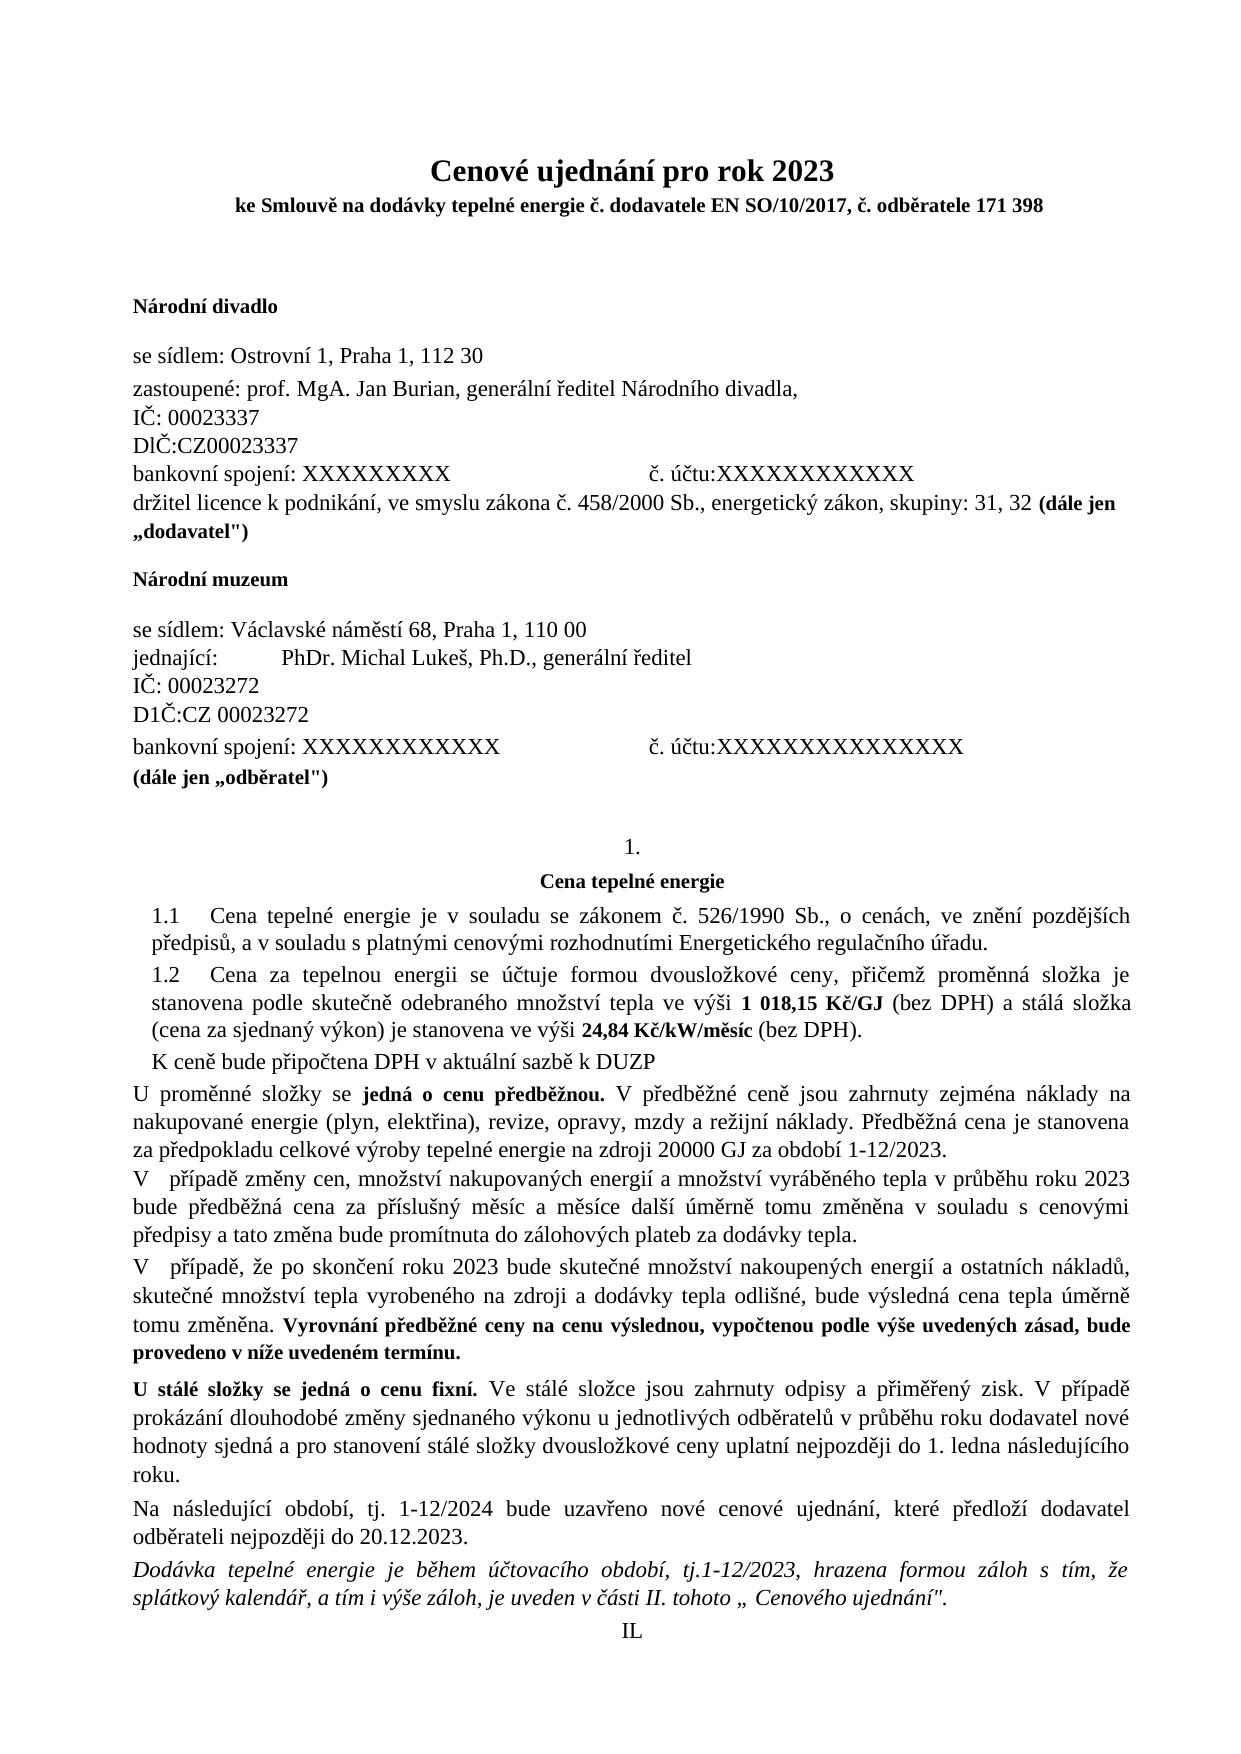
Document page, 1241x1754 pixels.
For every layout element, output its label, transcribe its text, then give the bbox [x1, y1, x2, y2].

text U stálé složky se jedná o cenu fixní. Ve stálé složce jsou zahrnuty odpisy a přiměřený zisk. V případě prokázání dlouhodobé změny sjednaného výkonu u jednotlivých odběratelů v průběhu roku dodavatel nové hodnoty sjedná a pro stanovení stálé složky dvousložkové ceny uplatní nejpozději do 1. ledna následujícího roku. [133, 1375, 1132, 1488]
text držitel licence k podnikání, ve smyslu zákona č. 458/2000 Sb., energetický zákon, skupiny: 31, 32 (dále jen „dodavatel") [133, 489, 1132, 543]
text 1. [133, 833, 1132, 859]
text ke Smlouvě na dodávky tepelné energie č. dodavatele EN SO/10/2017, č. odběratele 171 398 [133, 192, 1132, 217]
text Národní muzeum [133, 567, 1132, 591]
text se sídlem: Ostrovní 1, Praha 1, 112 30 [133, 343, 1132, 369]
list případě, že po skončení roku 2023 bude skutečné množství nakoupených energií a ostatních nákladů, skutečné množství tepla vyrobeného na zdroji a dodávky tepla odlišné, bude výsledná cena tepla úměrně tomu změněna. Vyrovnání předběžné ceny na cenu výslednou, vypočtenou podle výše uvedených zásad, bude provedeno v níže uvedeném termínu. [133, 1253, 1132, 1364]
list Cena tepelné energie je v souladu se zákonem č. 526/1990 Sb., o cenách, ve znění pozdějších předpisů, a v souladu s platnými cenovými rozhodnutími Energetického regulačního úřadu. [151, 902, 1132, 956]
text Dodávka tepelné energie je během účtovacího období, tj.1-12/2023, hrazena formou záloh s tím, že splátkový kalendář, a tím i výše záloh, je uveden v části II. tohoto „ Cenového ujednání". [133, 1556, 1132, 1611]
text Na následující období, tj. 1-12/2024 bude uzavřeno nové cenové ujednání, které předloží dodavatel odběrateli nejpozději do 20.12.2023. [133, 1495, 1132, 1549]
list Cena za tepelnou energii se účtuje formou dvousložkové ceny, přičemž proměnná složka je stanovena podle skutečně odebraného množství tepla ve výši 1 018,15 Kč/GJ (bez DPH) a stálá složka (cena za sjednaný výkon) je stanovena ve výši 24,84 Kč/kW/měsíc (bez DPH). [151, 961, 1132, 1043]
text DlČ:CZ00023337 [133, 432, 1132, 458]
text (dále jen „odběratel") [133, 765, 1132, 789]
text U proměnné složky se jedná o cenu předběžnou. V předběžné ceně jsou zahrnuty zejména náklady na nakupované energie (plyn, elektřina), revize, opravy, mzdy a režijní náklady. Předběžná cena je stanovena za předpokladu celkové výroby tepelné energie na zdroji 20000 GJ za období 1-12/2023. [133, 1080, 1132, 1163]
text zastoupené: prof. MgA. Jan Burian, generální ředitel Národního divadla, [133, 375, 1132, 402]
text se sídlem: Václavské náměstí 68, Praha 1, 110 00 [133, 616, 1132, 643]
text Národní divadlo [133, 294, 1132, 318]
text Cenové ujednání pro rok 2023 [133, 152, 1132, 188]
text K ceně bude připočtena DPH v aktuální sazbě k DUZP [133, 1048, 1132, 1074]
text IČ: 00023337 [133, 404, 1132, 430]
text D1Č:CZ 00023272 [133, 701, 1132, 727]
text IL [133, 1617, 1132, 1643]
text IČ: 00023272 [133, 672, 1132, 699]
text Cena tepelné energie [133, 869, 1132, 893]
list případě změny cen, množství nakupovaných energií a množství vyráběného tepla v průběhu roku 2023 bude předběžná cena za příslušný měsíc a měsíce další úměrně tomu změněna v souladu s cenovými předpisy a tato změna bude promítnuta do zálohových plateb za dodávky tepla. [133, 1165, 1132, 1247]
text bankovní spojení: XXXXXXXXX č. účtu:XXXXXXXXXXXX [133, 461, 1132, 487]
text jednající: PhDr. Michal Lukeš, Ph.D., generální ředitel [133, 644, 1132, 671]
text bankovní spojení: XXXXXXXXXXXX č. účtu:XXXXXXXXXXXXXXX [133, 733, 1132, 759]
